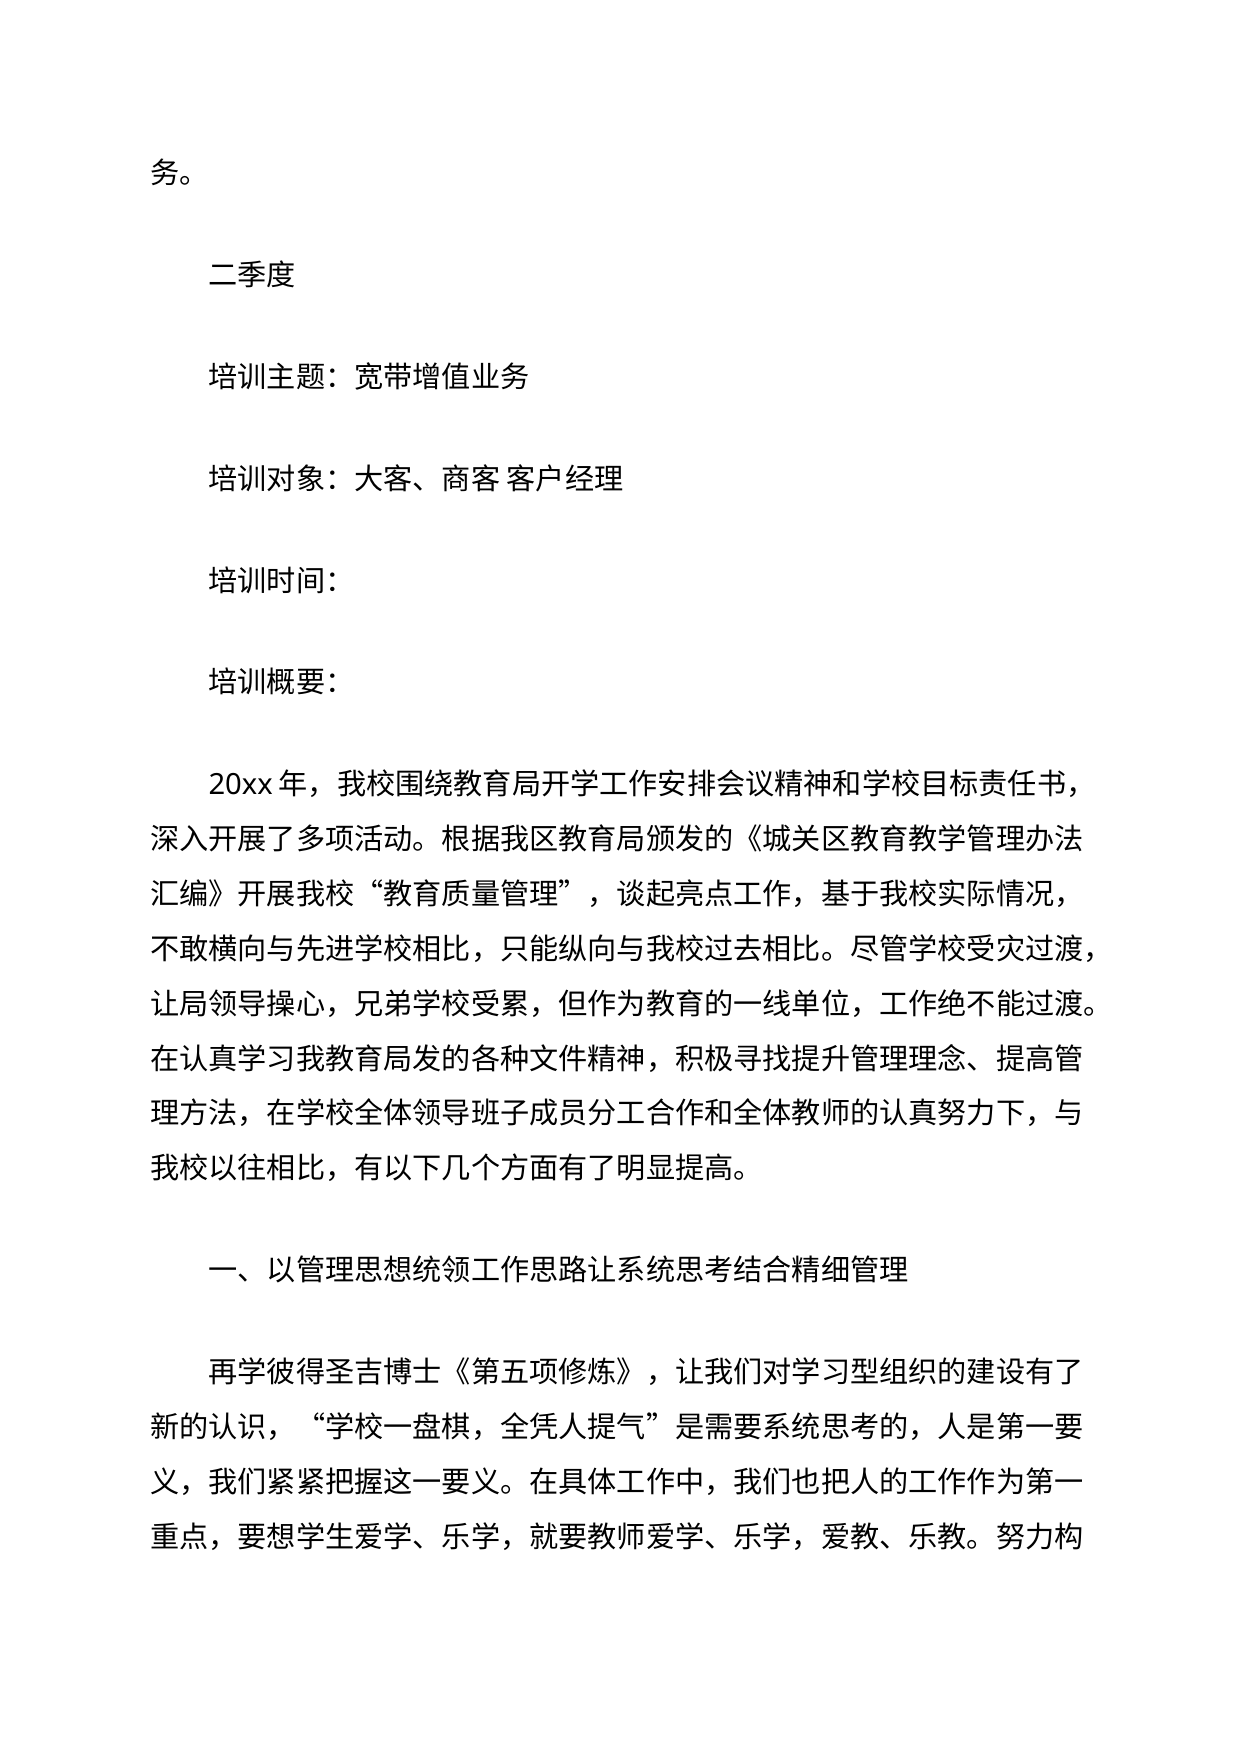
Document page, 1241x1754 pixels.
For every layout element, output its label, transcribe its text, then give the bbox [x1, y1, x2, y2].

text 20xx年，我校围绕教育局开学工作安排会议精神和学校目标责任书，深入开展了多项活动。根据我区教育局颁发的《城关区教育教学管理办法汇编》开展我校“教育质量管理”，谈起亮点工作，基于我校实际情况，不敢横向与先进学校相比，只能纵向与我校过去相比。尽管学校受灾过渡，让局领导操心，兄弟学校受累，但作为教育的一线单位，工作绝不能过渡。在认真学习我教育局发的各种文件精神，积极寻找提升管理理念、提高管理方法，在学校全体领导班子成员分工合作和全体教师的认真努力下，与我校以往相比，有以下几个方面有了明显提高。 [150, 761, 1090, 1187]
text 二季度 [150, 252, 1090, 294]
text 培训对象：大客、商客 客户经理 [150, 455, 1090, 498]
text 培训主题：宽带增值业务 [150, 353, 1090, 396]
text 培训概要： [150, 659, 1090, 701]
text 培训时间： [150, 557, 1090, 599]
text 一、以管理思想统领工作思路让系统思考结合精细管理 [150, 1247, 1090, 1289]
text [150, 150, 1090, 192]
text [150, 1348, 1090, 1556]
